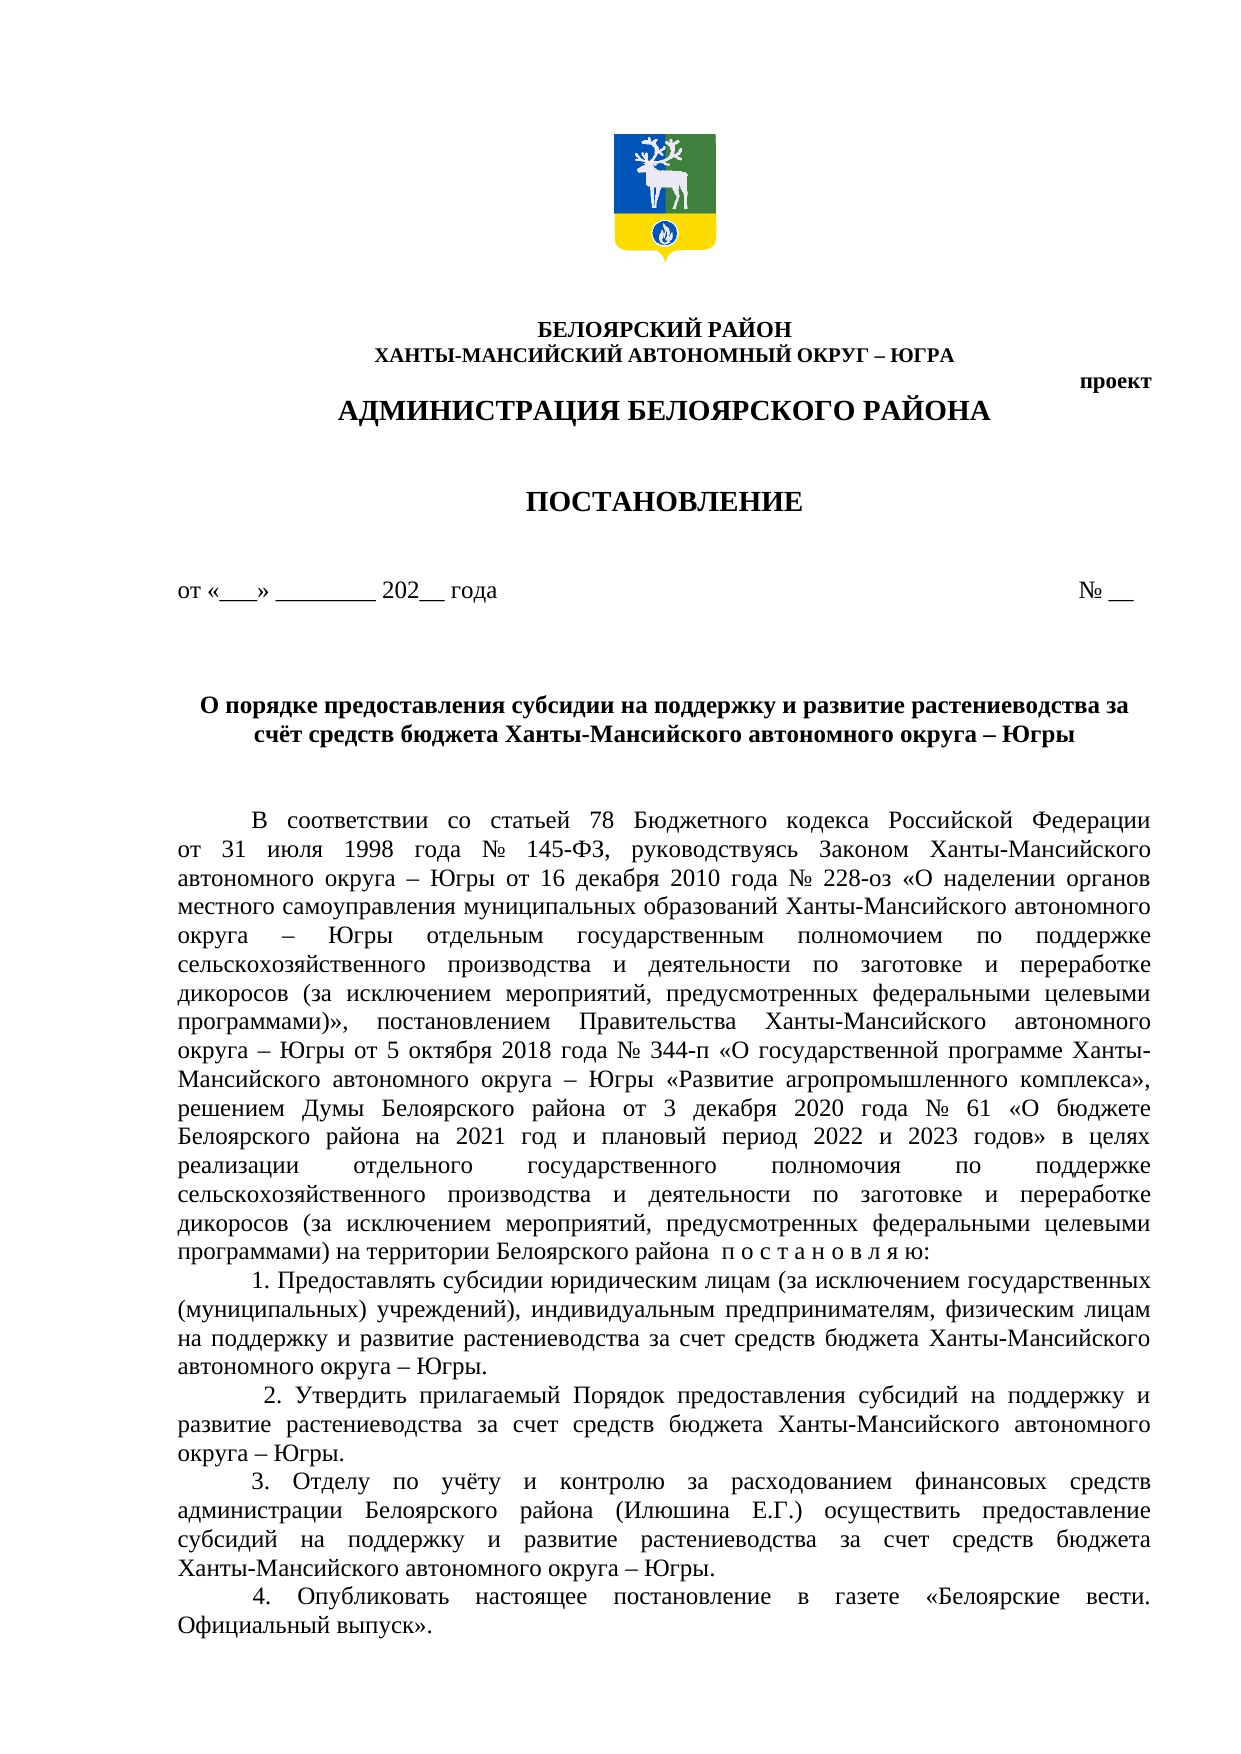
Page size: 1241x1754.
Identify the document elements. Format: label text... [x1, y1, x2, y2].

text О порядке предоставления субсидии на поддержку и развитие растениеводства за счёт средств бюджета Ханты-Мансийского автономного округа – Югры [177, 690, 1152, 748]
text В соответствии со статьей 78 Бюджетного кодекса Российской Федерации от 31 июля 1998 года № 145-ФЗ, руководствуясь Законом Ханты-Мансийского автономного округа – Югры от 16 декабря 2010 года № 228-оз «О наделении органов местного самоуправления муниципальных образований Ханты-Мансийского автономного округа – Югры отдельным государственным полномочием по поддержке сельскохозяйственного производства и деятельности по заготовке и переработке дикоросов (за исключением мероприятий, предусмотренных федеральными целевыми программами)», постановлением Правительства Ханты-Мансийского автономного округа – Югры от 5 октября 2018 года № 344-п «О государственной программе Ханты-Мансийского автономного округа – Югры «Развитие агропромышленного комплекса», решением Думы Белоярского района от 3 декабря 2020 года № 61 «О бюджете Белоярского района на 2021 год и плановый период 2022 и 2023 годов» в целях реализации отдельного государственного полномочия по поддержке сельскохозяйственного производства и деятельности по заготовке и переработке дикоросов (за исключением мероприятий, предусмотренных федеральными целевыми программами) на территории Белоярского района п о с т а н о в л я ю: [177, 805, 1152, 1265]
subtitle проект [177, 367, 1152, 393]
text от «___» ________ 202__ года № __ [177, 575, 1152, 604]
text 4. Опубликовать настоящее постановление в газете «Белоярские вести. Официальный выпуск». [177, 1581, 1152, 1639]
picture [611, 118, 718, 264]
subtitle АДМИНИСТРАЦИЯ БЕЛОЯРСКОГО РАЙОНА [177, 393, 1152, 427]
text 1. Предоставлять субсидии юридическим лицам (за исключением государственных (муниципальных) учреждений), индивидуальным предпринимателям, физическим лицам на поддержку и развитие растениеводства за счет средств бюджета Ханты-Мансийского автономного округа – Югры. [177, 1265, 1152, 1380]
text 2. Утвердить прилагаемый Порядок предоставления субсидий на поддержку и развитие растениеводства за счет средств бюджета Ханты-Мансийского автономного округа – Югры. [177, 1380, 1152, 1466]
text БЕЛОЯРСКИЙ РАЙОН [177, 316, 1152, 343]
subtitle ПОСТАНОВЛЕНИЕ [177, 484, 1152, 518]
text 3. Отделу по учёту и контролю за расходованием финансовых средств администрации Белоярского района (Илюшина Е.Г.) осуществить предоставление субсидий на поддержку и развитие растениеводства за счет средств бюджета Ханты-Мансийского автономного округа – Югры. [177, 1466, 1152, 1581]
subtitle ХАНТЫ-МАНСИЙСКИЙ АВТОНОМНЫЙ ОКРУГ – ЮГРА [177, 343, 1152, 367]
